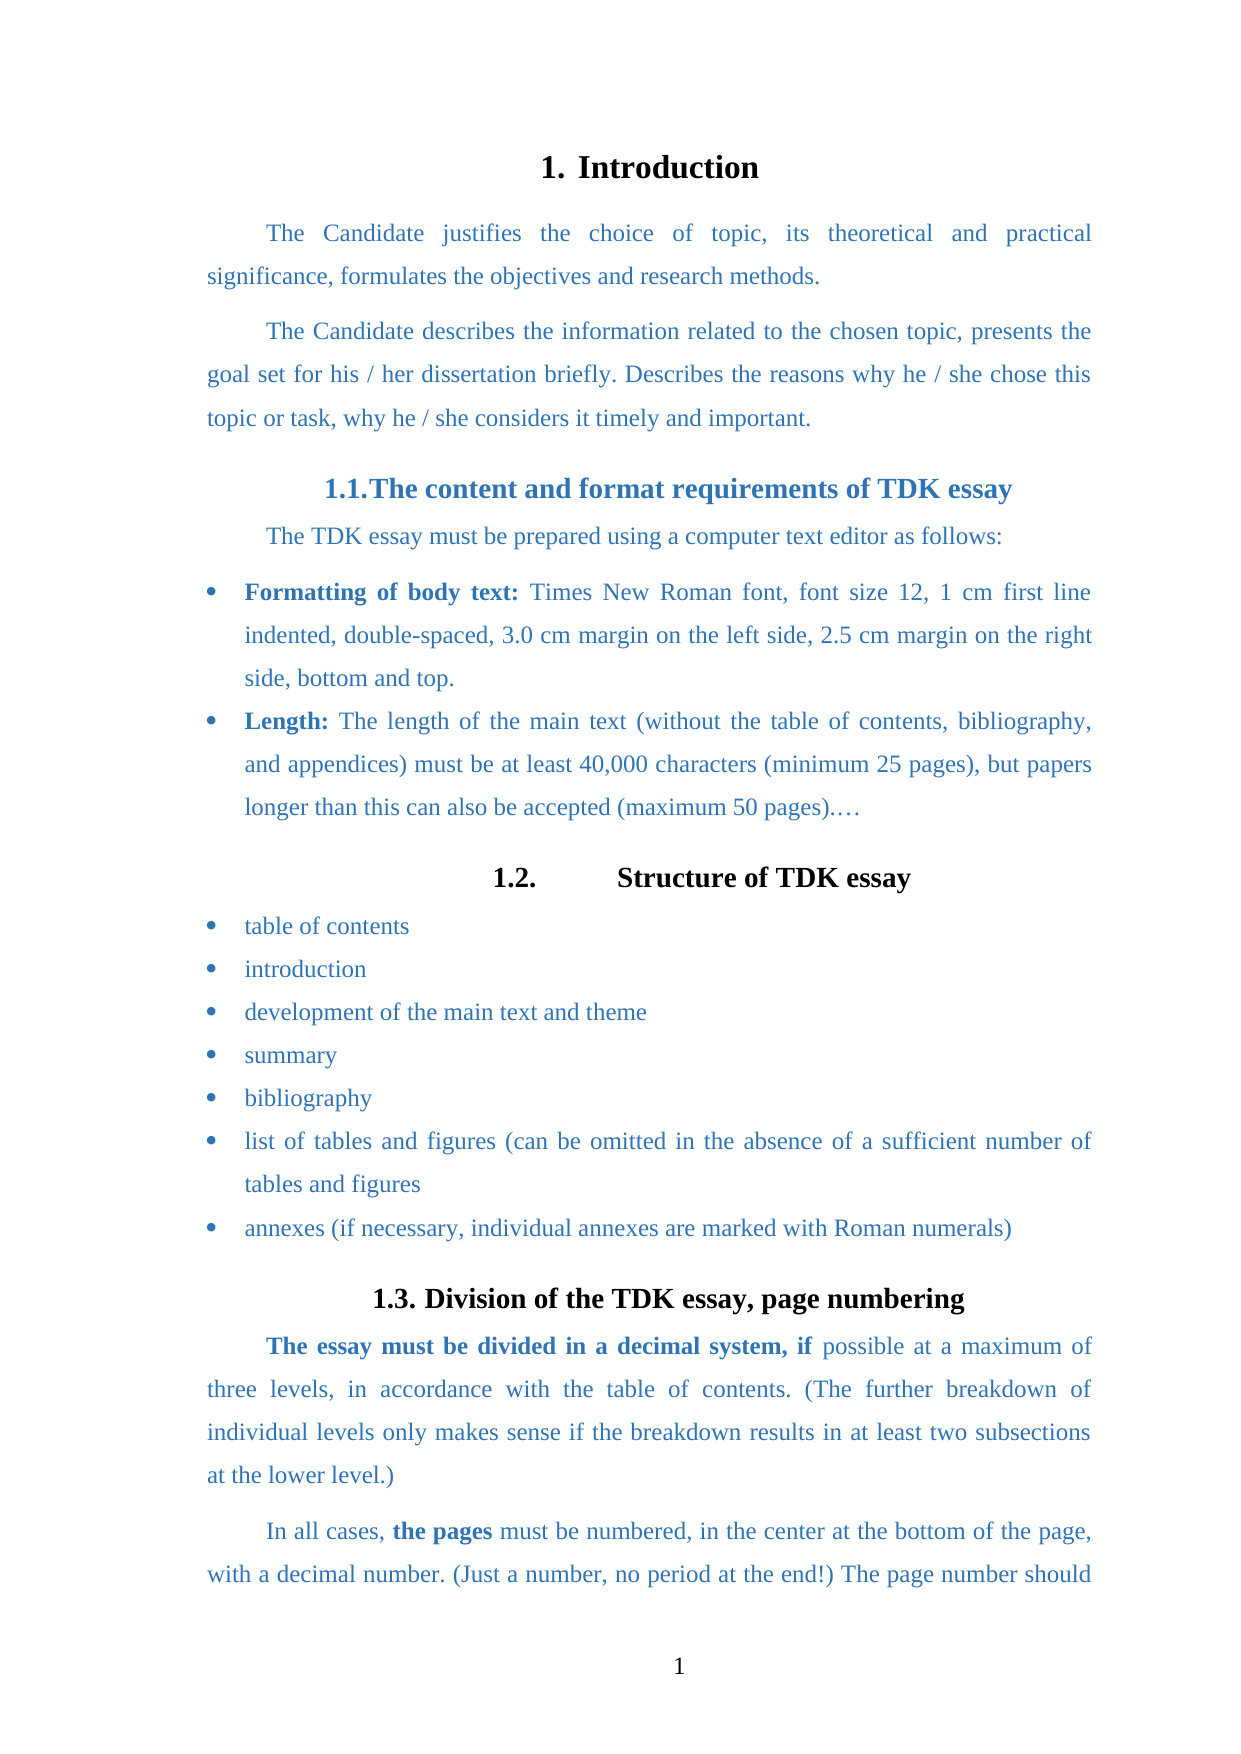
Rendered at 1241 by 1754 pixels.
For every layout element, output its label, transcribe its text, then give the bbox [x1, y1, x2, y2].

list list of tables and figures (can be omitted in the absence of a sufficient number of tables and figures [207, 1126, 1092, 1198]
text The Candidate justifies the choice of topic, its theoretical and practical significance, formulates the objectives and research methods. [207, 218, 1092, 289]
text The TDK essay must be prepared using a computer text editor as follows: [207, 521, 1092, 550]
subtitle Division of the TDK essay, page numbering [244, 1281, 1092, 1314]
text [207, 1516, 1092, 1588]
subtitle The content and format requirements of TDK essay [244, 471, 1092, 504]
text The Candidate describes the information related to the chosen topic, presents the goal set for his / her dissertation briefly. Describes the reasons why he / she chose this topic or task, why he / she considers it timely and important. [207, 316, 1092, 431]
list introduction [207, 954, 1092, 983]
list Length: The length of the main text (without the table of contents, bibliography, and appendices) must be at least 40,000 characters (minimum 25 pages), but papers longer than this can also be accepted (maximum 50 pages).… [207, 706, 1092, 821]
list summary [207, 1040, 1092, 1069]
list development of the main text and theme [207, 997, 1092, 1026]
subtitle Structure of TDK essay [252, 861, 1092, 894]
list bibliography [207, 1083, 1092, 1112]
list annexes (if necessary, individual annexes are marked with Roman numerals) [207, 1213, 1092, 1241]
subtitle Introduction [207, 148, 1092, 186]
list table of contents [207, 911, 1092, 939]
list Formatting of body text: Times New Roman font, font size 12, 1 cm first line indented, double-spaced, 3.0 cm margin on the left side, 2.5 cm margin on the right side, bottom and top. [207, 577, 1092, 692]
text The essay must be divided in a decimal system, if possible at a maximum of three levels, in accordance with the table of contents. (The further breakdown of individual levels only makes sense if the breakdown results in at least two subsections at the lower level.) [207, 1331, 1092, 1489]
